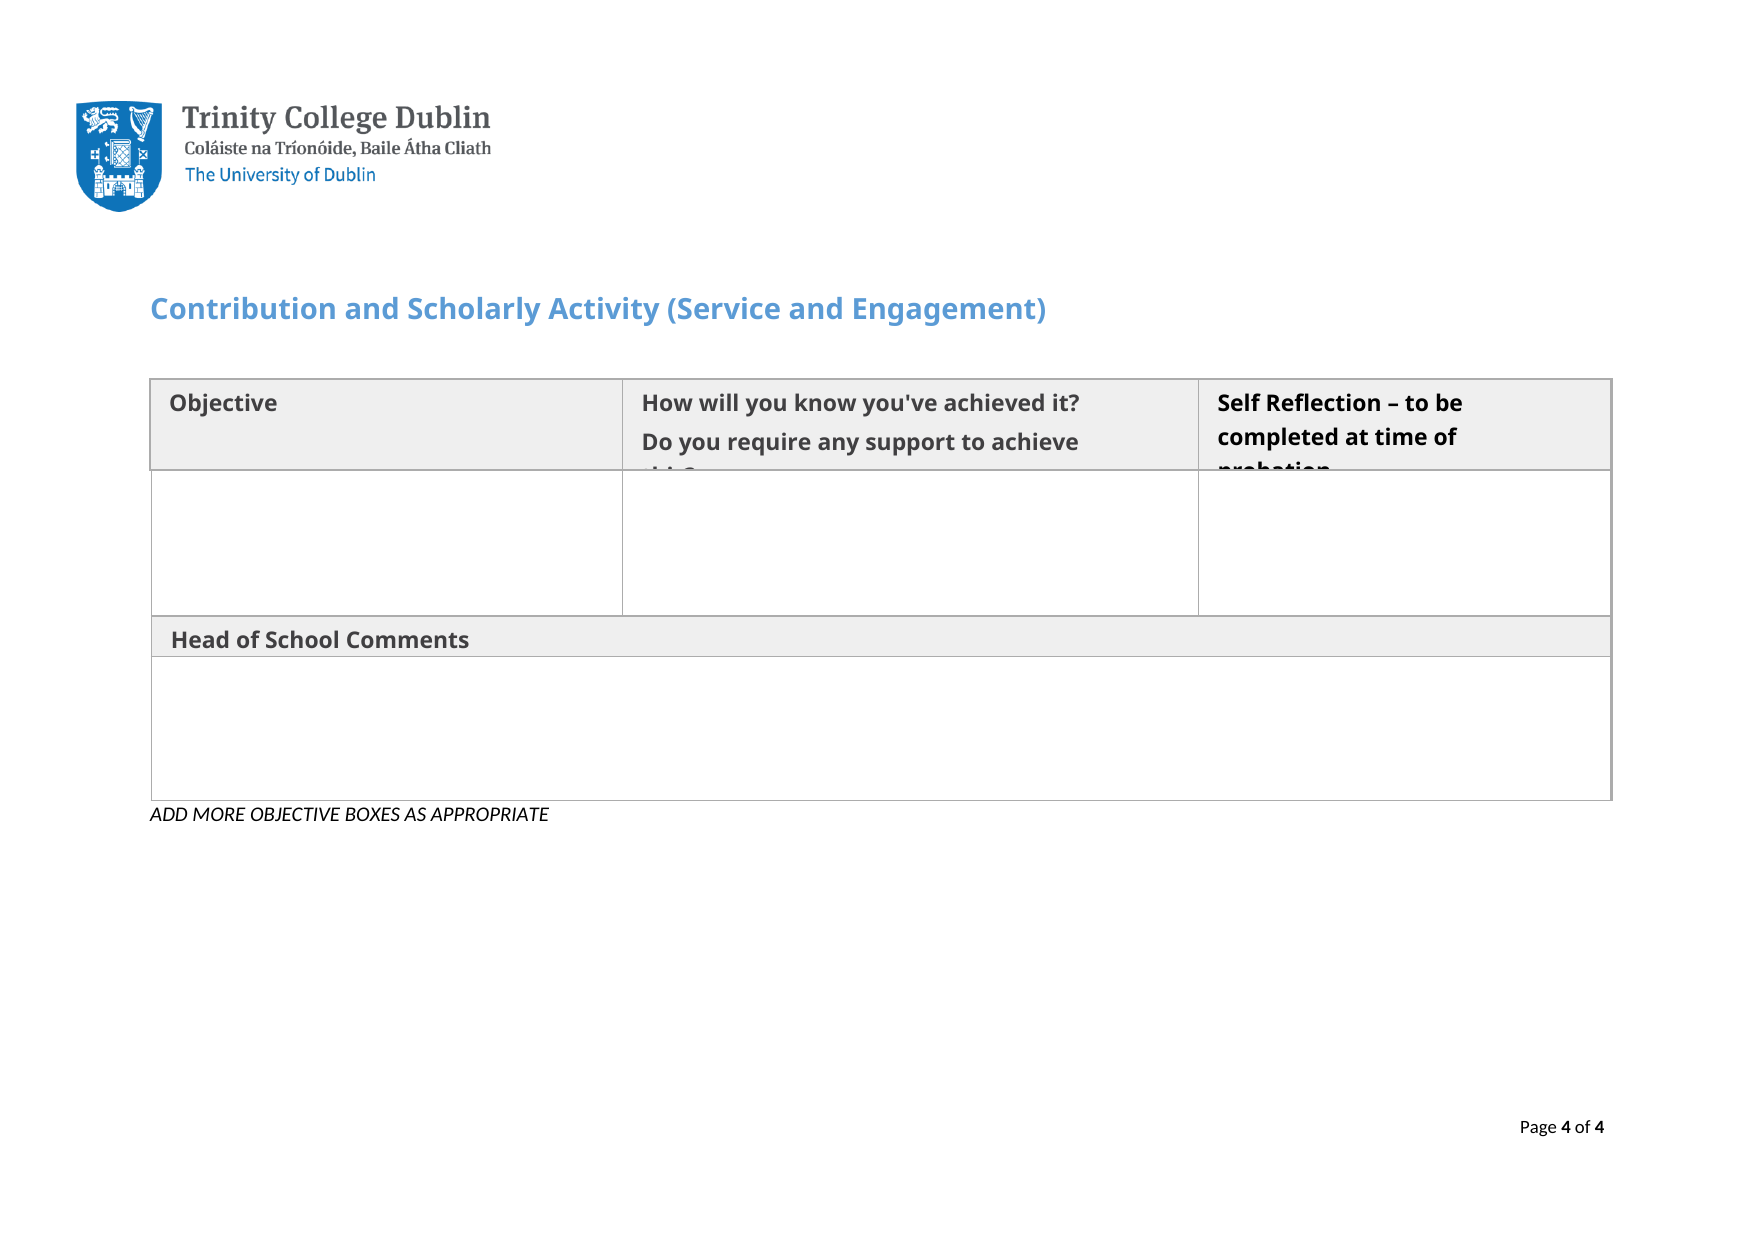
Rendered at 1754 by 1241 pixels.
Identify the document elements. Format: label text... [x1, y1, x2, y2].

picture [76, 101, 491, 212]
table_cell [152, 471, 622, 615]
table_header How will you know you've achieved it? Do you require any support to achieve this? [623, 380, 1198, 469]
table_header Objective [151, 380, 622, 469]
text ADD MORE OBJECTIVE BOXES AS APPROPRIATE [150, 801, 1604, 827]
table_cell Head of School Comments [152, 617, 1610, 656]
table_cell [152, 657, 1610, 799]
subtitle Contribution and Scholarly Activity (Service and Engagement) [150, 288, 1604, 328]
table_header Self Reflection – to be completed at time of probation [1199, 380, 1610, 469]
table_cell [623, 471, 1198, 615]
table_cell [1199, 471, 1610, 615]
